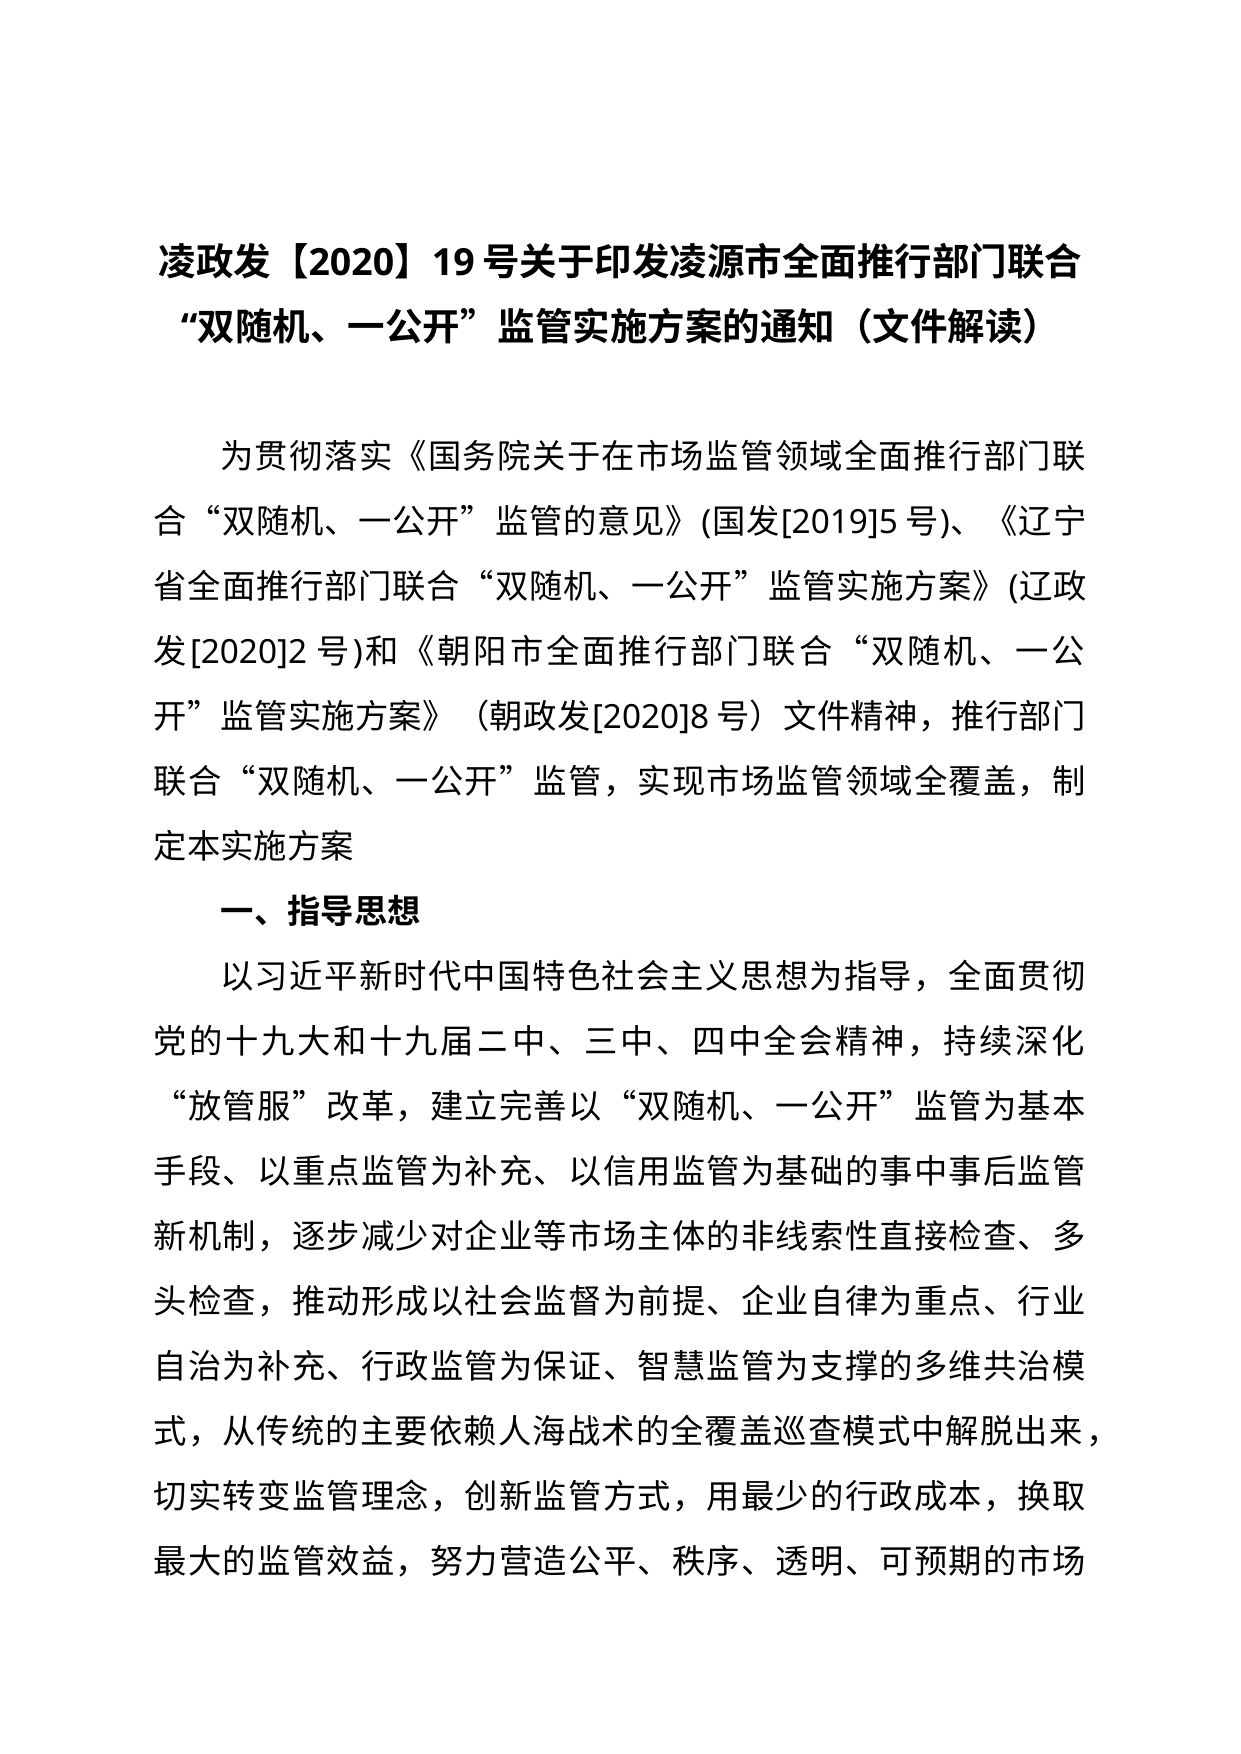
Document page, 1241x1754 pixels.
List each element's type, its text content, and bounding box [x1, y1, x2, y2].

text “双随机、一公开”监管实施方案的通知（文件解读） [153, 292, 1087, 357]
text 一、指导思想 [153, 877, 1087, 942]
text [153, 942, 1087, 1592]
text 凌政发【2020】19号关于印发凌源市全面推行部门联合 [153, 227, 1087, 292]
text 为贯彻落实《国务院关于在市场监管领域全面推行部门联合“双随机、一公开”监管的意见》(国发[2019]5号)、《辽宁省全面推行部门联合“双随机、一公开”监管实施方案》(辽政发[2020]2号)和《朝阳市全面推行部门联合“双随机、一公开”监管实施方案》（朝政发[2020]8号）文件精神，推行部门联合“双随机、一公开”监管，实现市场监管领域全覆盖，制定本实施方案 [153, 422, 1087, 877]
